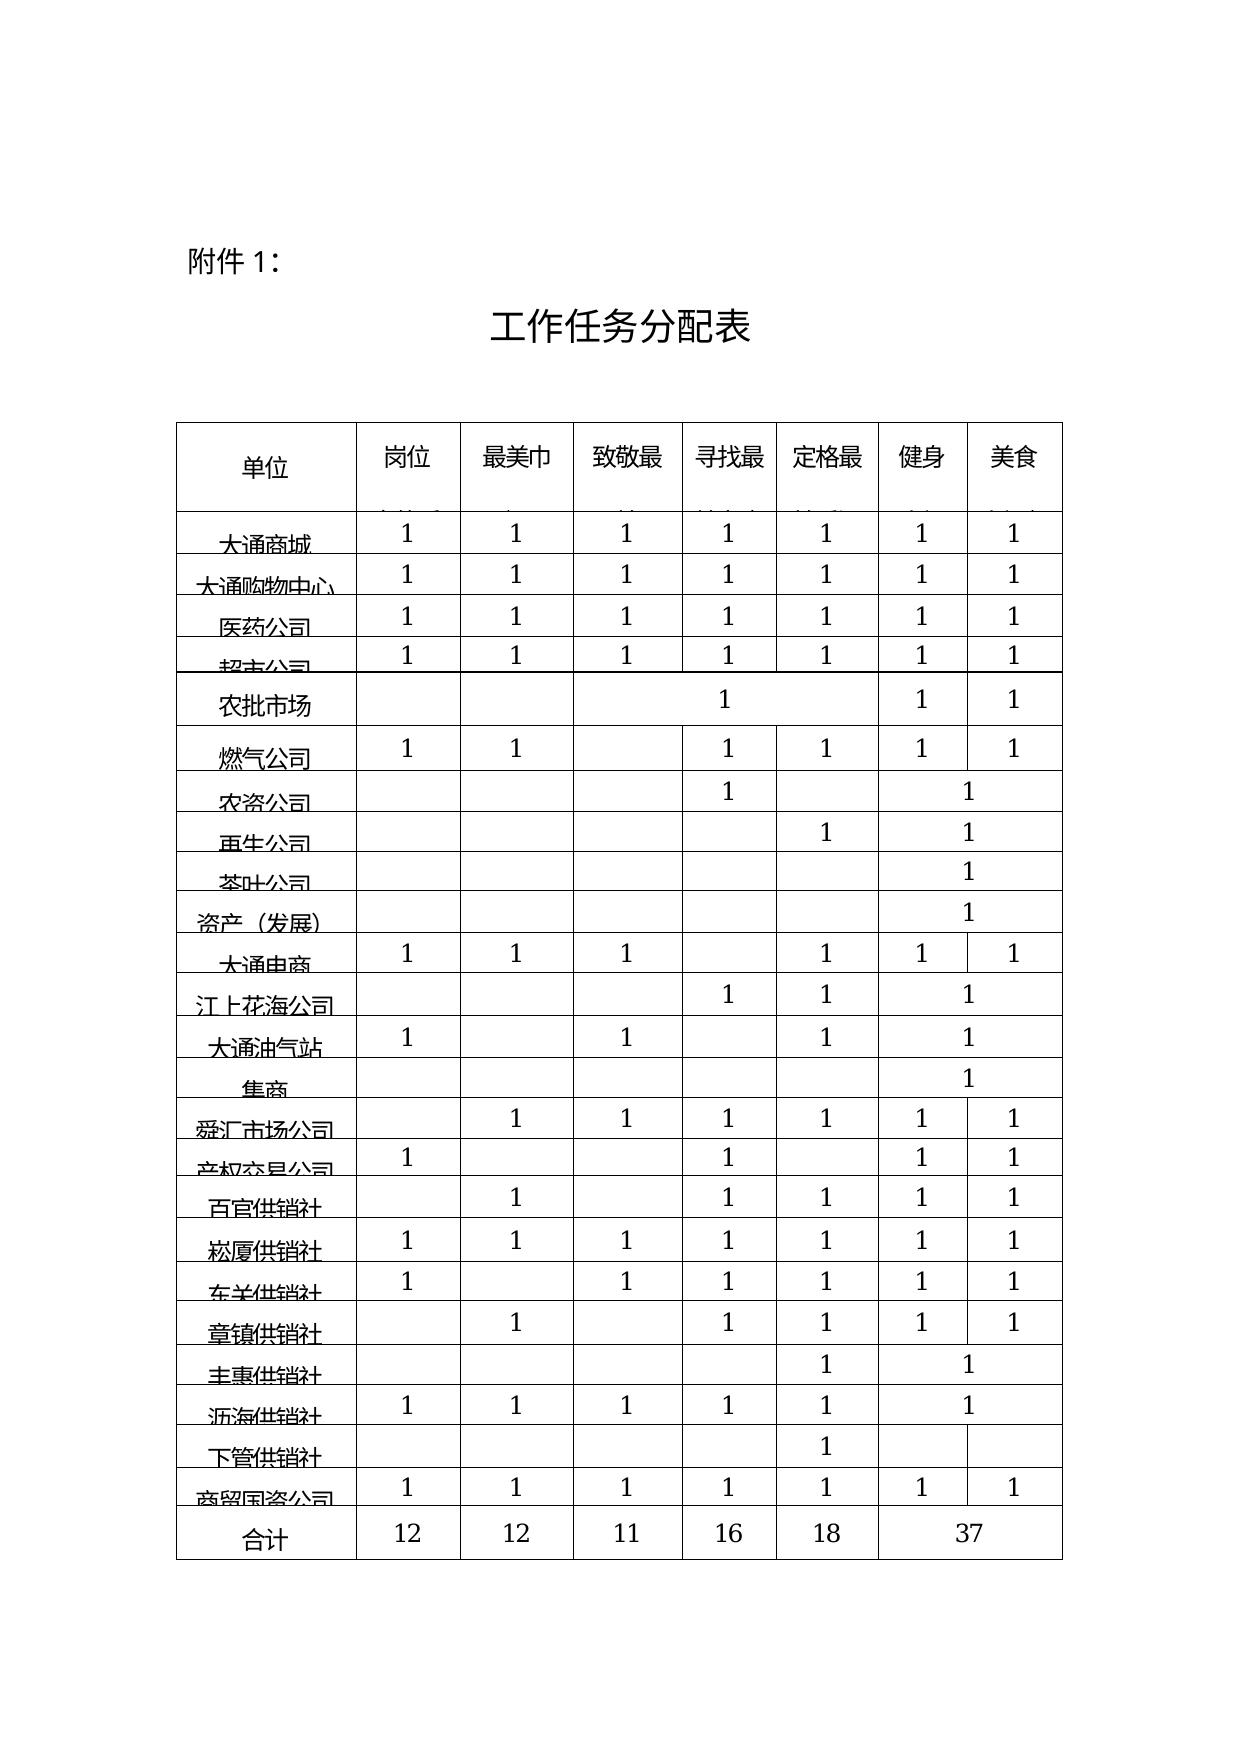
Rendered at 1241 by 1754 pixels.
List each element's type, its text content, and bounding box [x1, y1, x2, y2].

table_cell [683, 1345, 776, 1384]
table_cell [461, 1345, 573, 1384]
table_cell [357, 812, 460, 851]
table_cell 百官供销社 [177, 1176, 356, 1217]
table_cell 18 [777, 1506, 878, 1558]
table_cell [574, 1425, 682, 1467]
table_cell 商贸国资公司 [177, 1468, 356, 1505]
text 工作任务分配表 [187, 292, 1053, 357]
table_cell 1 [777, 1218, 878, 1261]
table_cell [357, 1176, 460, 1217]
table_cell 1 [461, 1098, 573, 1138]
table_cell [461, 852, 573, 890]
table_cell 1 [879, 812, 1062, 851]
table_cell [357, 1098, 460, 1138]
table_cell [574, 1345, 682, 1384]
table_cell 1 [357, 1385, 460, 1424]
table_cell 1 [879, 1385, 1062, 1424]
table_cell 12 [357, 1506, 460, 1558]
table_cell 1 [683, 1262, 776, 1300]
table_cell 1 [461, 1385, 573, 1424]
table_cell 产权交易公司 [177, 1139, 356, 1175]
table_cell 1 [357, 933, 460, 972]
table_cell 医药公司 [177, 595, 356, 636]
table_cell [461, 1016, 573, 1057]
table_cell 1 [879, 726, 967, 770]
table_cell 11 [574, 1506, 682, 1558]
table_cell 1 [461, 1218, 573, 1261]
table_cell 1 [357, 1468, 460, 1505]
table_cell [461, 812, 573, 851]
table_cell 1 [574, 933, 682, 972]
table_cell 1 [879, 771, 1062, 811]
table_cell [574, 1139, 682, 1175]
table_cell 下管供销社 [177, 1425, 356, 1467]
table_cell 1 [879, 973, 1062, 1014]
table_cell [461, 891, 573, 932]
table_cell 1 [879, 595, 967, 636]
table_cell 1 [968, 1301, 1062, 1343]
table_cell [461, 973, 573, 1014]
table_cell 大通购物中心 [177, 554, 356, 594]
table_cell 1 [879, 933, 967, 972]
table_cell 1 [777, 637, 878, 671]
table_cell [357, 1425, 460, 1467]
table_cell 1 [683, 1468, 776, 1505]
table_cell 1 [968, 595, 1062, 636]
table_cell 1 [357, 512, 460, 553]
table_cell 1 [879, 852, 1062, 890]
table_cell 1 [879, 1218, 967, 1261]
table_cell 1 [683, 973, 776, 1014]
table_cell 1 [968, 673, 1062, 724]
table_cell 1 [461, 512, 573, 553]
table_cell 1 [777, 1301, 878, 1343]
table_cell 1 [683, 637, 776, 671]
table_cell 1 [683, 595, 776, 636]
table_cell [574, 852, 682, 890]
table_cell 1 [683, 1301, 776, 1343]
table_cell [777, 1058, 878, 1097]
table_cell [777, 852, 878, 890]
table_cell [683, 933, 776, 972]
table_cell [461, 1425, 573, 1467]
table_cell 1 [574, 1385, 682, 1424]
table_cell [357, 771, 460, 811]
table_cell 1 [777, 1345, 878, 1384]
table_cell [968, 1425, 1062, 1467]
table_cell 1 [879, 673, 967, 724]
table_cell 1 [879, 554, 967, 594]
table_cell 1 [574, 1262, 682, 1300]
table_cell 1 [879, 1468, 967, 1505]
table_cell 1 [574, 1016, 682, 1057]
table_cell [777, 771, 878, 811]
table_cell 1 [357, 554, 460, 594]
table_cell 1 [683, 771, 776, 811]
table_cell 1 [879, 1345, 1062, 1384]
table_cell 1 [777, 1468, 878, 1505]
table_cell 1 [574, 1468, 682, 1505]
table_cell 1 [777, 726, 878, 770]
table_cell 1 [461, 554, 573, 594]
table_cell 1 [683, 1176, 776, 1217]
table_cell 1 [777, 1016, 878, 1057]
table_cell 农批市场 [177, 673, 356, 724]
table_header 致敬最美 的“她” [574, 423, 682, 511]
table_cell 1 [879, 1301, 967, 1343]
table_header 寻找最美家庭 [683, 423, 776, 511]
table_cell 1 [683, 726, 776, 770]
table_cell 农资公司 [177, 771, 356, 811]
table_cell 1 [683, 1218, 776, 1261]
table_cell 1 [879, 1262, 967, 1300]
table_cell [357, 891, 460, 932]
table_cell [683, 1425, 776, 1467]
table_cell 1 [683, 512, 776, 553]
table_cell 1 [574, 637, 682, 671]
table_cell 1 [461, 1301, 573, 1343]
table_cell [683, 852, 776, 890]
table_header 最美巾帼 志愿者 [461, 423, 573, 511]
table_cell [574, 1176, 682, 1217]
table_cell 1 [777, 554, 878, 594]
table_cell 1 [357, 1139, 460, 1175]
table_cell [574, 812, 682, 851]
table_cell 1 [461, 1468, 573, 1505]
table_cell 1 [968, 1176, 1062, 1217]
table_cell [461, 1139, 573, 1175]
table_cell 1 [357, 726, 460, 770]
table_cell 1 [461, 1176, 573, 1217]
table_cell 1 [357, 1262, 460, 1300]
table_cell 资产（发展）公司 [177, 891, 356, 932]
table_header 单位 [177, 423, 356, 511]
table_cell 1 [968, 726, 1062, 770]
table_cell 1 [879, 1058, 1062, 1097]
table_cell 江上花海公司 [177, 973, 356, 1014]
table_cell 1 [879, 1016, 1062, 1057]
table_cell 1 [968, 1098, 1062, 1138]
table_cell [683, 891, 776, 932]
table_cell 1 [777, 933, 878, 972]
table_cell [777, 1139, 878, 1175]
table_header 岗位 女能手 [357, 423, 460, 511]
table_cell 1 [574, 1218, 682, 1261]
table_cell 茶叶公司 [177, 852, 356, 890]
table_cell 1 [968, 933, 1062, 972]
table_cell [461, 771, 573, 811]
table_cell 16 [683, 1506, 776, 1558]
table_cell 丰惠供销社 [177, 1345, 356, 1384]
table_cell [574, 771, 682, 811]
table_cell 1 [968, 554, 1062, 594]
table_cell 12 [461, 1506, 573, 1558]
table_cell 合计 [177, 1506, 356, 1558]
table_cell [574, 973, 682, 1014]
table_cell 章镇供销社 [177, 1301, 356, 1343]
table_cell 超市公司 [177, 637, 356, 671]
table_cell 1 [683, 554, 776, 594]
table_cell 1 [879, 1176, 967, 1217]
table_cell [574, 891, 682, 932]
table_cell 大通商城 [177, 512, 356, 553]
table_cell [574, 1301, 682, 1343]
table_cell [777, 891, 878, 932]
table_cell [357, 973, 460, 1014]
table_cell 1 [461, 637, 573, 671]
table_cell 1 [968, 1468, 1062, 1505]
table_cell 1 [574, 673, 878, 724]
table_cell 1 [968, 1262, 1062, 1300]
table_cell [357, 1058, 460, 1097]
table_cell 1 [968, 637, 1062, 671]
table_cell 1 [461, 595, 573, 636]
table_cell [574, 1058, 682, 1097]
table_cell 沥海供销社 [177, 1385, 356, 1424]
table_cell 1 [357, 637, 460, 671]
table_cell 东关供销社 [177, 1262, 356, 1300]
table_cell 1 [777, 1262, 878, 1300]
table_cell 1 [879, 637, 967, 671]
table_cell [461, 673, 573, 724]
table_cell 1 [777, 512, 878, 553]
table_cell 1 [683, 1385, 776, 1424]
table_cell 1 [574, 554, 682, 594]
table_cell 燃气公司 [177, 726, 356, 770]
table_cell 1 [357, 1016, 460, 1057]
table_cell 1 [968, 512, 1062, 553]
table_cell 1 [777, 812, 878, 851]
table_header 健身 小视频 [879, 423, 967, 511]
table_cell 1 [777, 1425, 878, 1467]
table_cell 1 [357, 595, 460, 636]
table_cell 1 [357, 1218, 460, 1261]
table_cell 1 [574, 1098, 682, 1138]
table_cell 1 [683, 1098, 776, 1138]
table_cell 1 [879, 1139, 967, 1175]
table_cell 1 [777, 1176, 878, 1217]
table_cell [683, 812, 776, 851]
table_cell [683, 1016, 776, 1057]
table_cell 1 [968, 1139, 1062, 1175]
table_cell 1 [879, 891, 1062, 932]
table_cell [357, 1345, 460, 1384]
table_header 定格最美瞬间 [777, 423, 878, 511]
table_cell 大通油气站 [177, 1016, 356, 1057]
table_cell 1 [461, 933, 573, 972]
table_cell 1 [879, 512, 967, 553]
table_cell 1 [461, 726, 573, 770]
table_cell 1 [574, 595, 682, 636]
table_cell 1 [574, 512, 682, 553]
table_header 美食 小视频 [968, 423, 1062, 511]
table_cell 舜汇市场公司 [177, 1098, 356, 1138]
table_cell [461, 1058, 573, 1097]
table_cell 1 [777, 973, 878, 1014]
table_cell 再生公司 [177, 812, 356, 851]
table_cell 1 [777, 595, 878, 636]
table_cell [357, 1301, 460, 1343]
table_cell [357, 673, 460, 724]
text 附件1： [187, 227, 1053, 292]
table_cell 37 [879, 1506, 1062, 1558]
table_cell [461, 1262, 573, 1300]
table_cell 1 [879, 1098, 967, 1138]
table_cell 1 [777, 1098, 878, 1138]
table_cell 1 [683, 1139, 776, 1175]
table_cell 1 [777, 1385, 878, 1424]
table_cell [683, 1058, 776, 1097]
table_cell 大通电商 [177, 933, 356, 972]
table_cell 集商 [177, 1058, 356, 1097]
table_cell [357, 852, 460, 890]
table_cell 崧厦供销社 [177, 1218, 356, 1261]
table_cell [879, 1425, 967, 1467]
table_cell [574, 726, 682, 770]
table_cell 1 [968, 1218, 1062, 1261]
